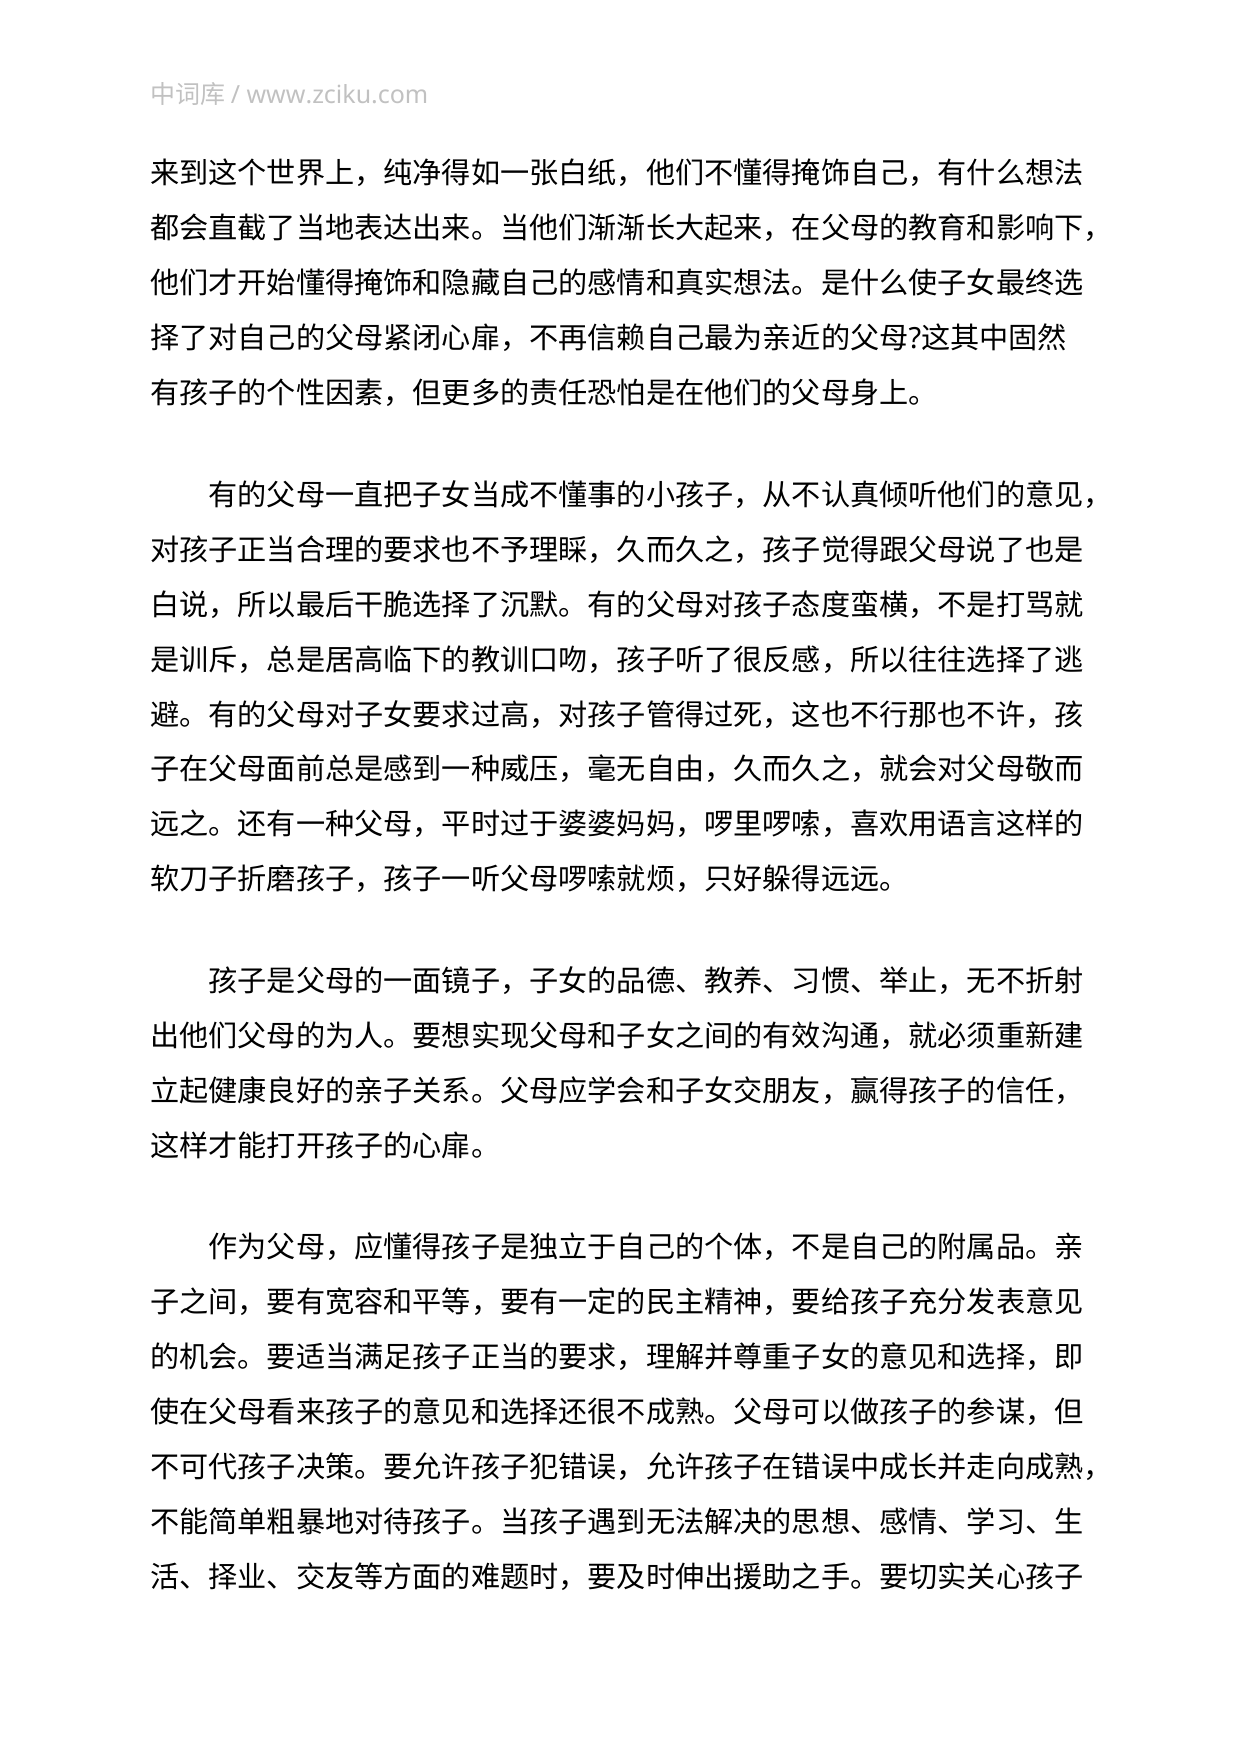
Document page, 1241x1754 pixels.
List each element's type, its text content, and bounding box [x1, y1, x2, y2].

text 有的父母一直把子女当成不懂事的小孩子，从不认真倾听他们的意见，对孩子正当合理的要求也不予理睬，久而久之，孩子觉得跟父母说了也是白说，所以最后干脆选择了沉默。有的父母对孩子态度蛮横，不是打骂就是训斥，总是居高临下的教训口吻，孩子听了很反感，所以往往选择了逃避。有的父母对子女要求过高，对孩子管得过死，这也不行那也不许，孩子在父母面前总是感到一种威压，毫无自由，久而久之，就会对父母敬而远之。还有一种父母，平时过于婆婆妈妈，啰里啰嗦，喜欢用语言这样的软刀子折磨孩子，孩子一听父母啰嗦就烦，只好躲得远远。 [150, 471, 1090, 898]
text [150, 1224, 1090, 1596]
text 孩子是父母的一面镜子，子女的品德、教养、习惯、举止，无不折射出他们父母的为人。要想实现父母和子女之间的有效沟通，就必须重新建立起健康良好的亲子关系。父母应学会和子女交朋友，赢得孩子的信任，这样才能打开孩子的心扉。 [150, 957, 1090, 1164]
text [150, 150, 1090, 412]
